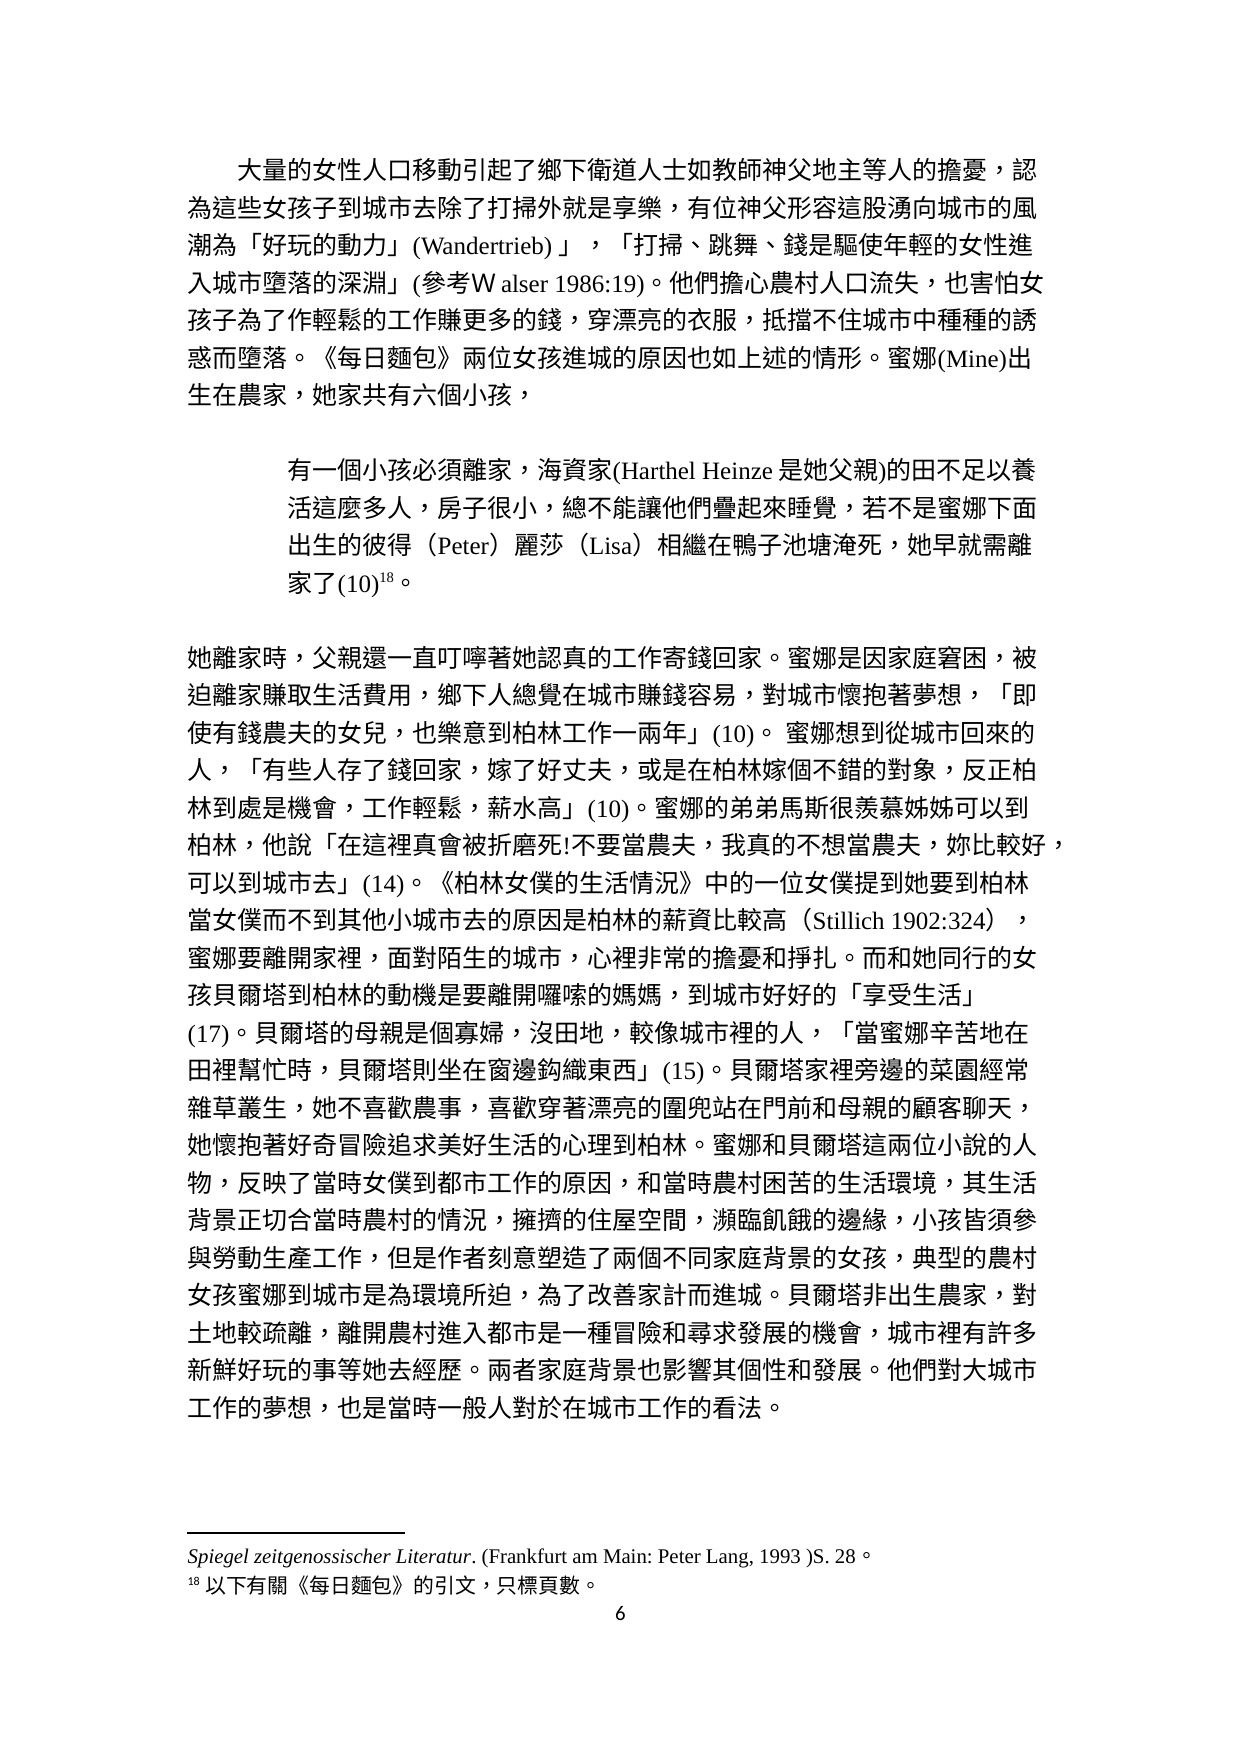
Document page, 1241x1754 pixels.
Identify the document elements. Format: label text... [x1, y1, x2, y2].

text 有一個小孩必須離家，海資家(Harthel Heinze是她父親)的田不足以養活這麼多人，房子很小，總不能讓他們疊起來睡覺，若不是蜜娜下面出生的彼得（Peter）麗莎（Lisa）相繼在鴨子池塘淹死，她早就需離家了(10)。 [287, 450, 1053, 600]
text 大量的女性人口移動引起了鄉下衛道人士如教師神父地主等人的擔憂，認為這些女孩子到城市去除了打掃外就是享樂，有位神父形容這股湧向城市的風潮為「好玩的動力」(Wandertrieb) 」，「打掃、跳舞、錢是驅使年輕的女性進入城市墮落的深淵」(參考Ｗalser 1986:19)。他們擔心農村人口流失，也害怕女孩子為了作輕鬆的工作賺更多的錢，穿漂亮的衣服，抵擋不住城市中種種的誘惑而墮落。《每日麵包》兩位女孩進城的原因也如上述的情形。蜜娜(Mine)出生在農家，她家共有六個小孩， [187, 150, 1053, 412]
text 她離家時，父親還一直叮嚀著她認真的工作寄錢回家。蜜娜是因家庭窘困，被迫離家賺取生活費用，鄉下人總覺在城市賺錢容易，對城市懷抱著夢想，「即使有錢農夫的女兒，也樂意到柏林工作一兩年」(10)。 蜜娜想到從城市回來的人，「有些人存了錢回家，嫁了好丈夫，或是在柏林嫁個不錯的對象，反正柏林到處是機會，工作輕鬆，薪水高」(10)。蜜娜的弟弟馬斯很羨慕姊姊可以到柏林，他說「在這裡真會被折磨死!不要當農夫，我真的不想當農夫，妳比較好，可以到城市去」(14)。《柏林女僕的生活情況》中的一位女僕提到她要到柏林當女僕而不到其他小城市去的原因是柏林的薪資比較高（Stillich 1902:324），蜜娜要離開家裡，面對陌生的城市，心裡非常的擔憂和掙扎。而和她同行的女孩貝爾塔到柏林的動機是要離開囉嗦的媽媽，到城市好好的「享受生活」(17)。貝爾塔的母親是個寡婦，沒田地，較像城市裡的人，「當蜜娜辛苦地在田裡幫忙時，貝爾塔則坐在窗邊鈎織東西」(15)。貝爾塔家裡旁邊的菜園經常雜草叢生，她不喜歡農事，喜歡穿著漂亮的圍兜站在門前和母親的顧客聊天，她懷抱著好奇冒險追求美好生活的心理到柏林。蜜娜和貝爾塔這兩位小說的人物，反映了當時女僕到都市工作的原因，和當時農村困苦的生活環境，其生活背景正切合當時農村的情況，擁擠的住屋空間，瀕臨飢餓的邊緣，小孩皆須參與勞動生產工作，但是作者刻意塑造了兩個不同家庭背景的女孩，典型的農村女孩蜜娜到城市是為環境所迫，為了改善家計而進城。貝爾塔非出生農家，對土地較疏離，離開農村進入都市是一種冒險和尋求發展的機會，城市裡有許多新鮮好玩的事等她去經歷。兩者家庭背景也影響其個性和發展。他們對大城市工作的夢想，也是當時一般人對於在城市工作的看法。 [187, 637, 1053, 1425]
